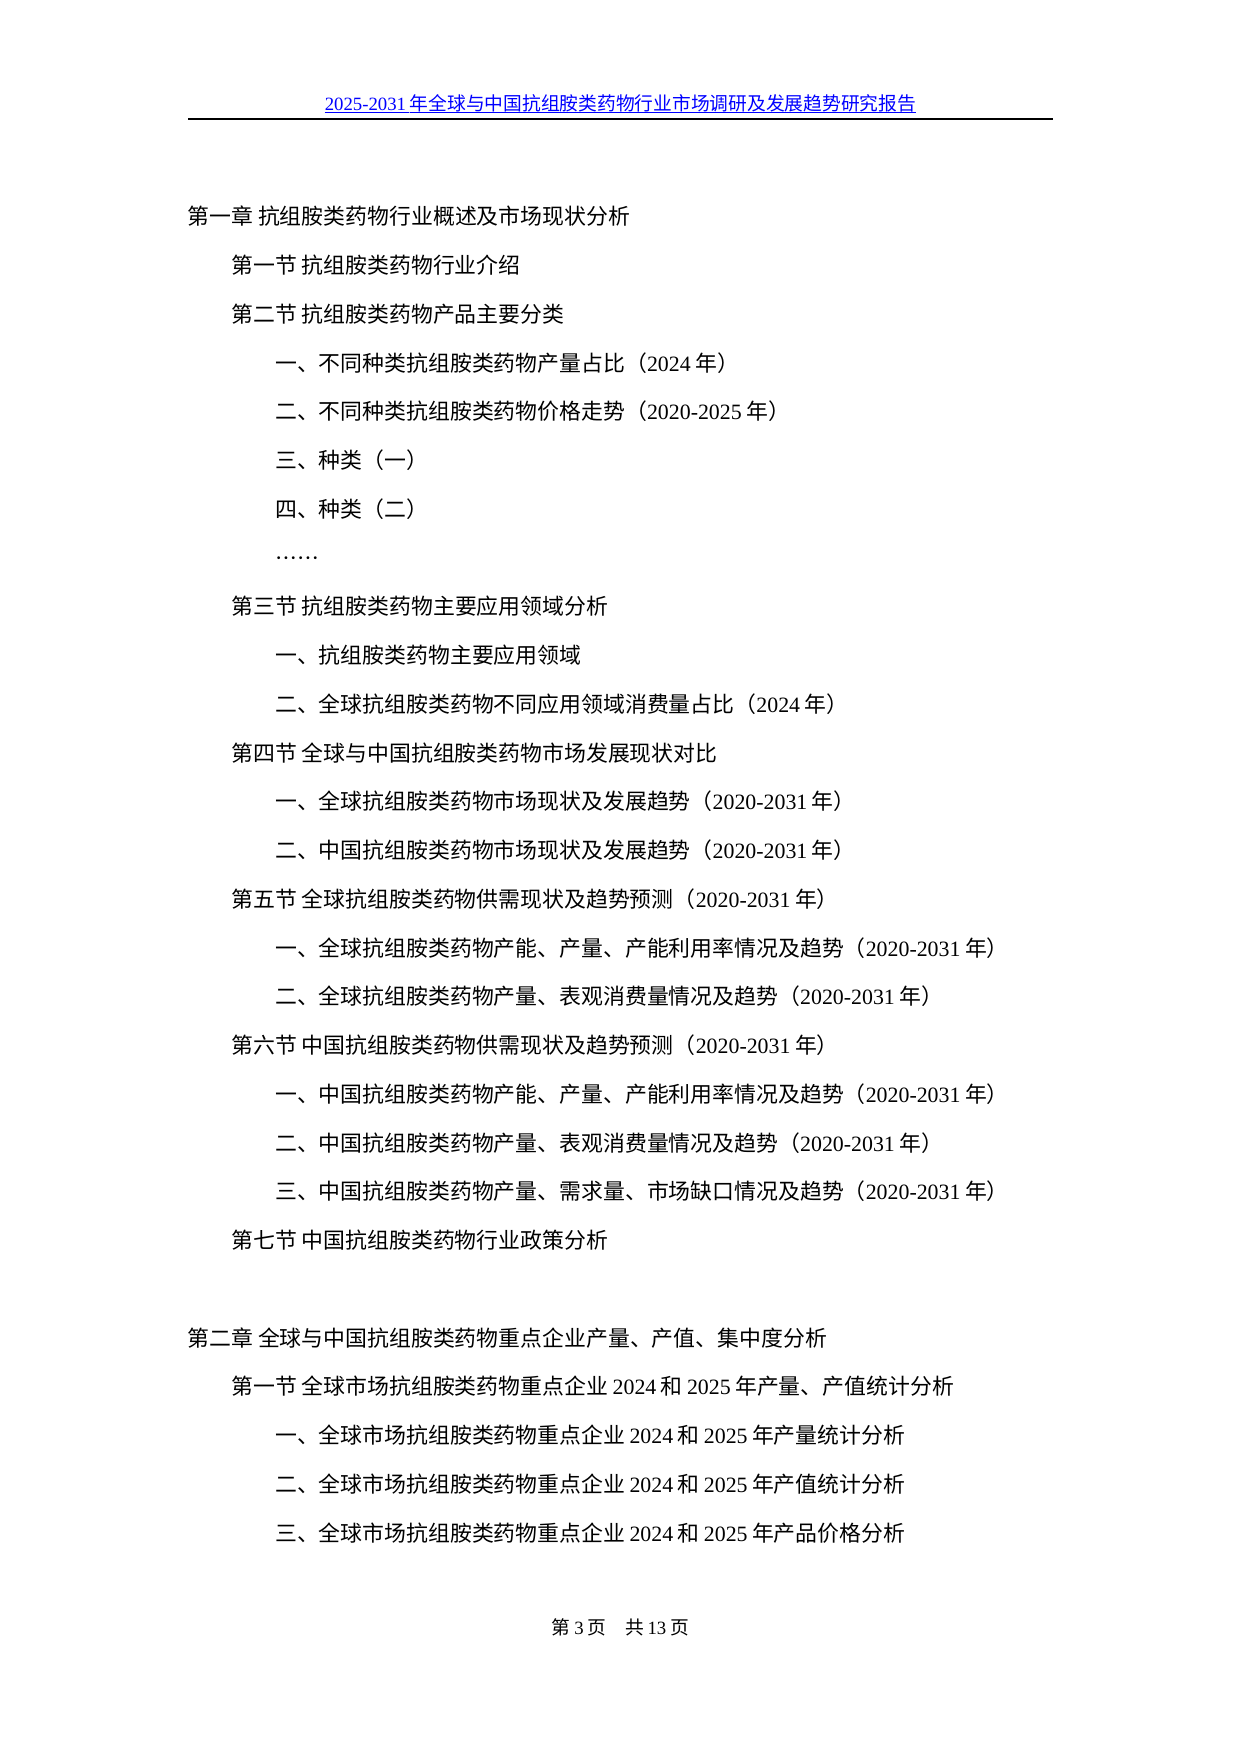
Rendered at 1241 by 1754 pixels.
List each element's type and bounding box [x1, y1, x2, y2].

text [187, 150, 1053, 1548]
